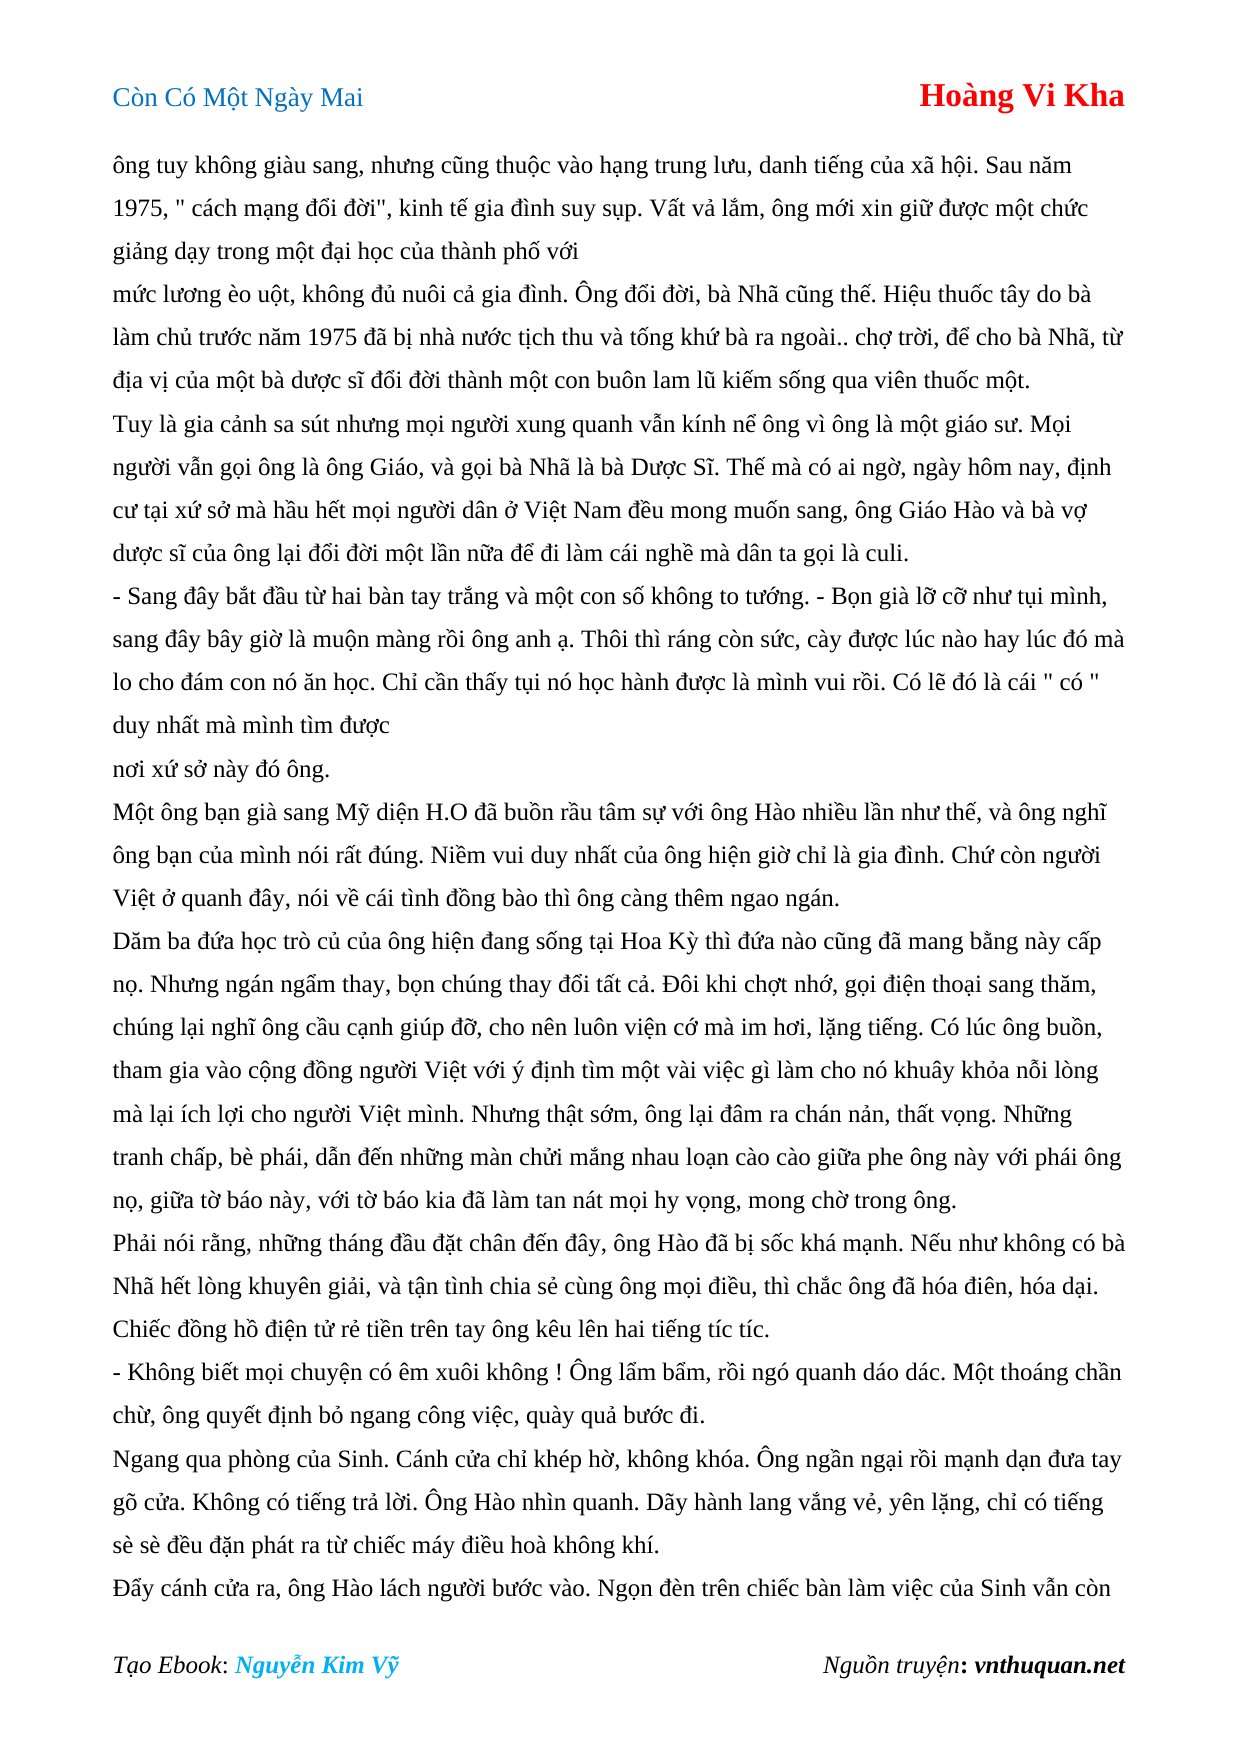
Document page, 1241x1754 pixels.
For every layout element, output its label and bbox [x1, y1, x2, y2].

text [112, 150, 1128, 1602]
